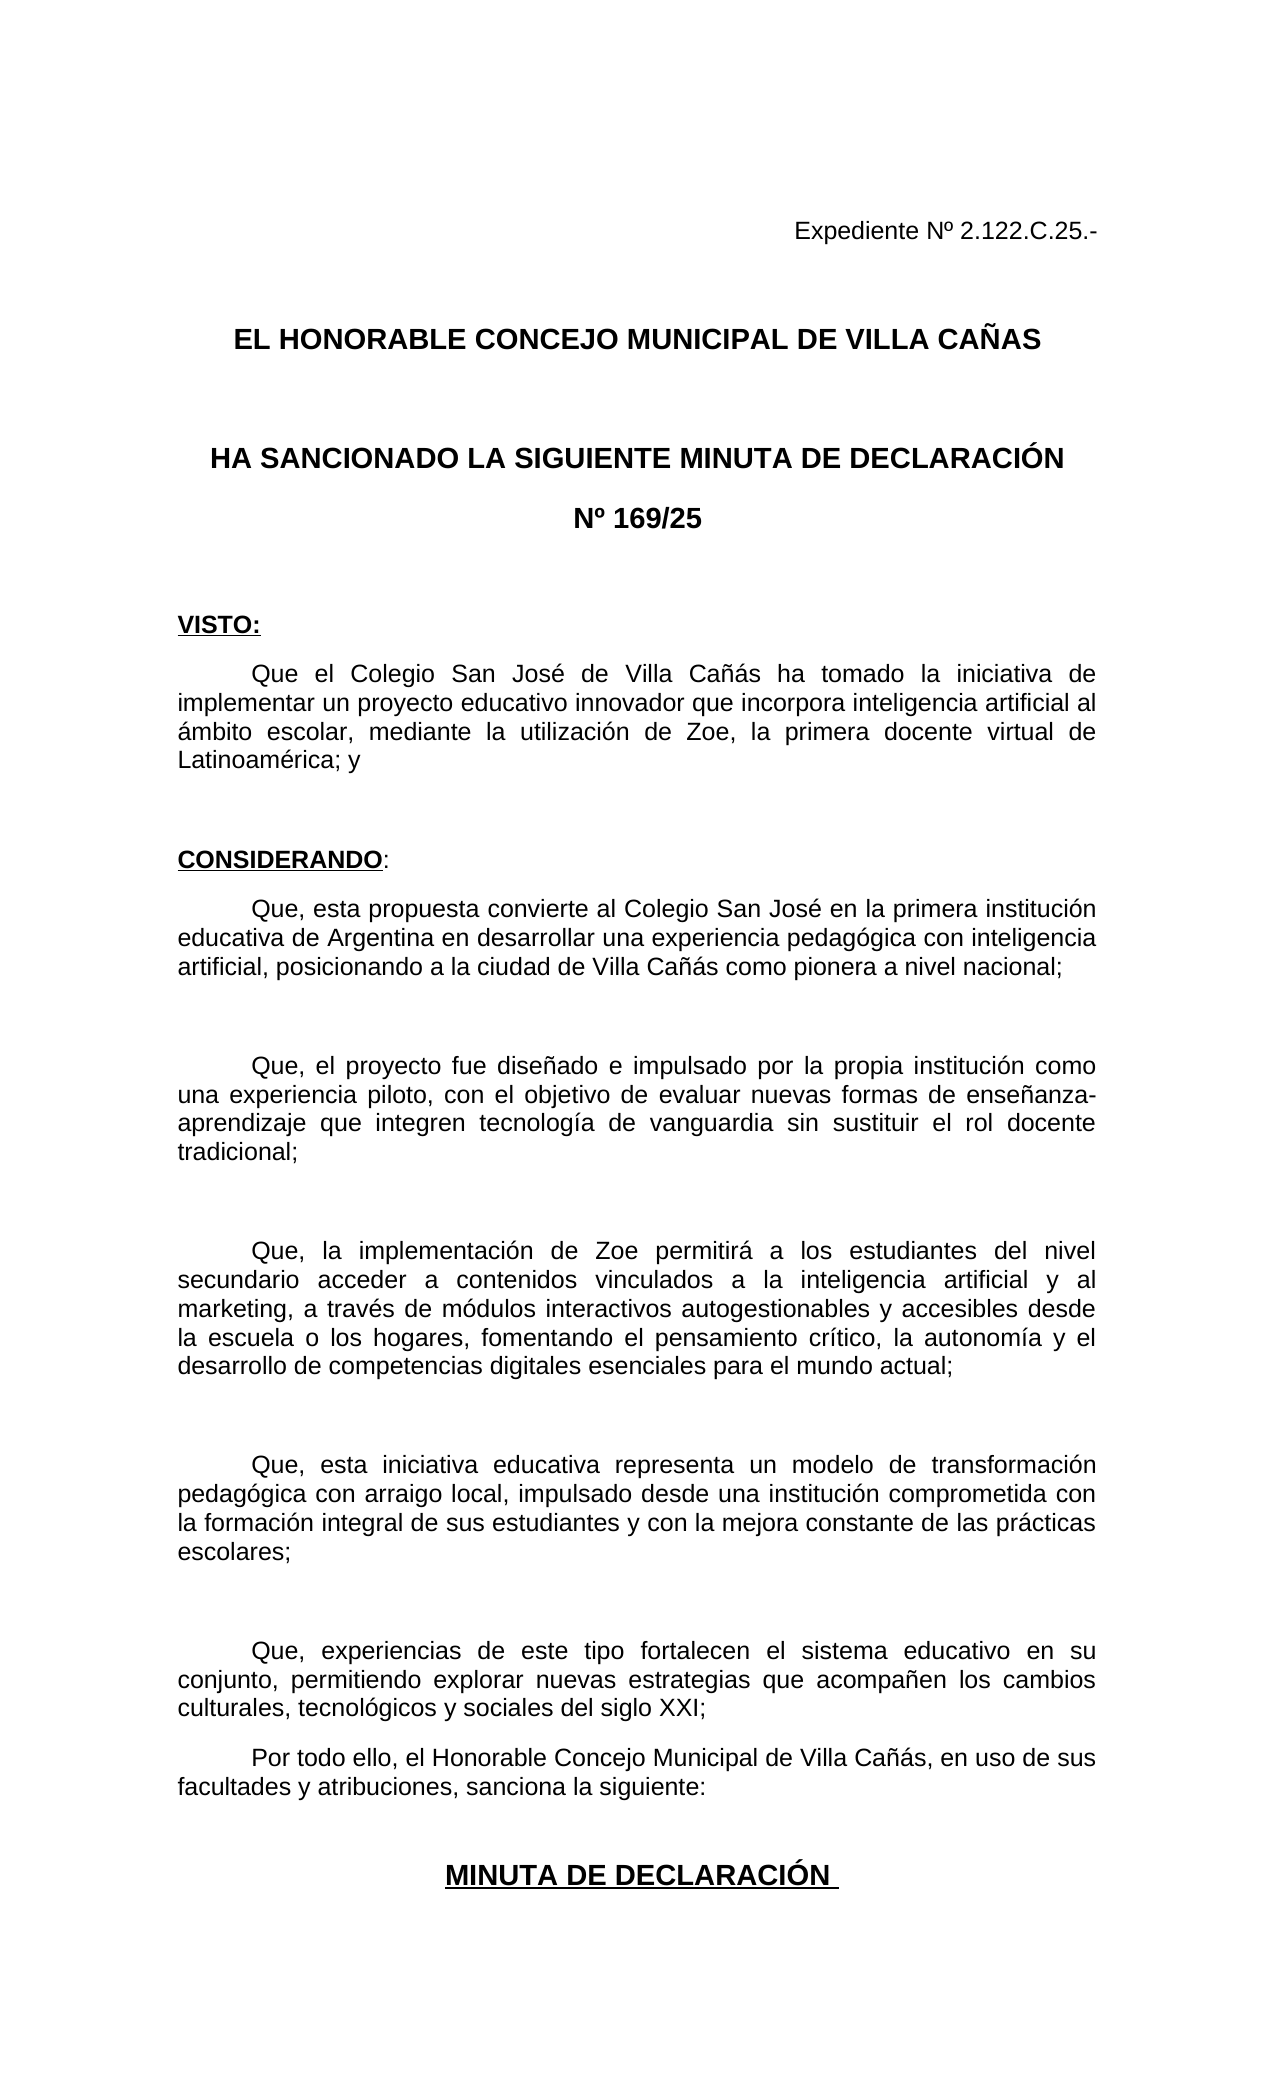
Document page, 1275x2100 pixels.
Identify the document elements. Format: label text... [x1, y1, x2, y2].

text Que, esta propuesta convierte al Colegio San José en la primera institución educativa de Argentina en desarrollar una experiencia pedagógica con inteligencia artificial, posicionando a la ciudad de Villa Cañás como pionera a nivel nacional; [177, 894, 1098, 981]
text EL HONORABLE CONCEJO MUNICIPAL DE VILLA CAÑAS [177, 323, 1098, 356]
text Que, experiencias de este tipo fortalecen el sistema educativo en su conjunto, permitiendo explorar nuevas estrategias que acompañen los cambios culturales, tecnológicos y sociales del siglo XXI; [177, 1636, 1098, 1722]
subtitle MINUTA DE DECLARACIÓN [177, 1858, 1098, 1892]
text VISTO: [177, 610, 1098, 638]
text Por todo ello, el Honorable Concejo Municipal de Villa Cañás, en uso de sus facultades y atribuciones, sanciona la siguiente: [177, 1743, 1098, 1801]
text Que el Colegio San José de Villa Cañás ha tomado la iniciativa de implementar un proyecto educativo innovador que incorpora inteligencia artificial al ámbito escolar, mediante la utilización de Zoe, la primera docente virtual de Latinoamérica; y [177, 659, 1098, 774]
text Que, esta iniciativa educativa representa un modelo de transformación pedagógica con arraigo local, impulsado desde una institución comprometida con la formación integral de sus estudiantes y con la mejora constante de las prácticas escolares; [177, 1451, 1098, 1566]
text HA SANCIONADO LA SIGUIENTE MINUTA DE DECLARACIÓN [177, 441, 1098, 475]
text Expediente Nº 2.122.C.25.- [177, 216, 1098, 244]
text Que, el proyecto fue diseñado e impulsado por la propia institución como una experiencia piloto, con el objetivo de evaluar nuevas formas de enseñanza-aprendizaje que integren tecnología de vanguardia sin sustituir el rol docente tradicional; [177, 1051, 1098, 1166]
text Nº 169/25 [177, 501, 1098, 534]
text CONSIDERANDO: [177, 845, 1098, 873]
text Que, la implementación de Zoe permitirá a los estudiantes del nivel secundario acceder a contenidos vinculados a la inteligencia artificial y al marketing, a través de módulos interactivos autogestionables y accesibles desde la escuela o los hogares, fomentando el pensamiento crítico, la autonomía y el desarrollo de competencias digitales esenciales para el mundo actual; [177, 1236, 1098, 1380]
